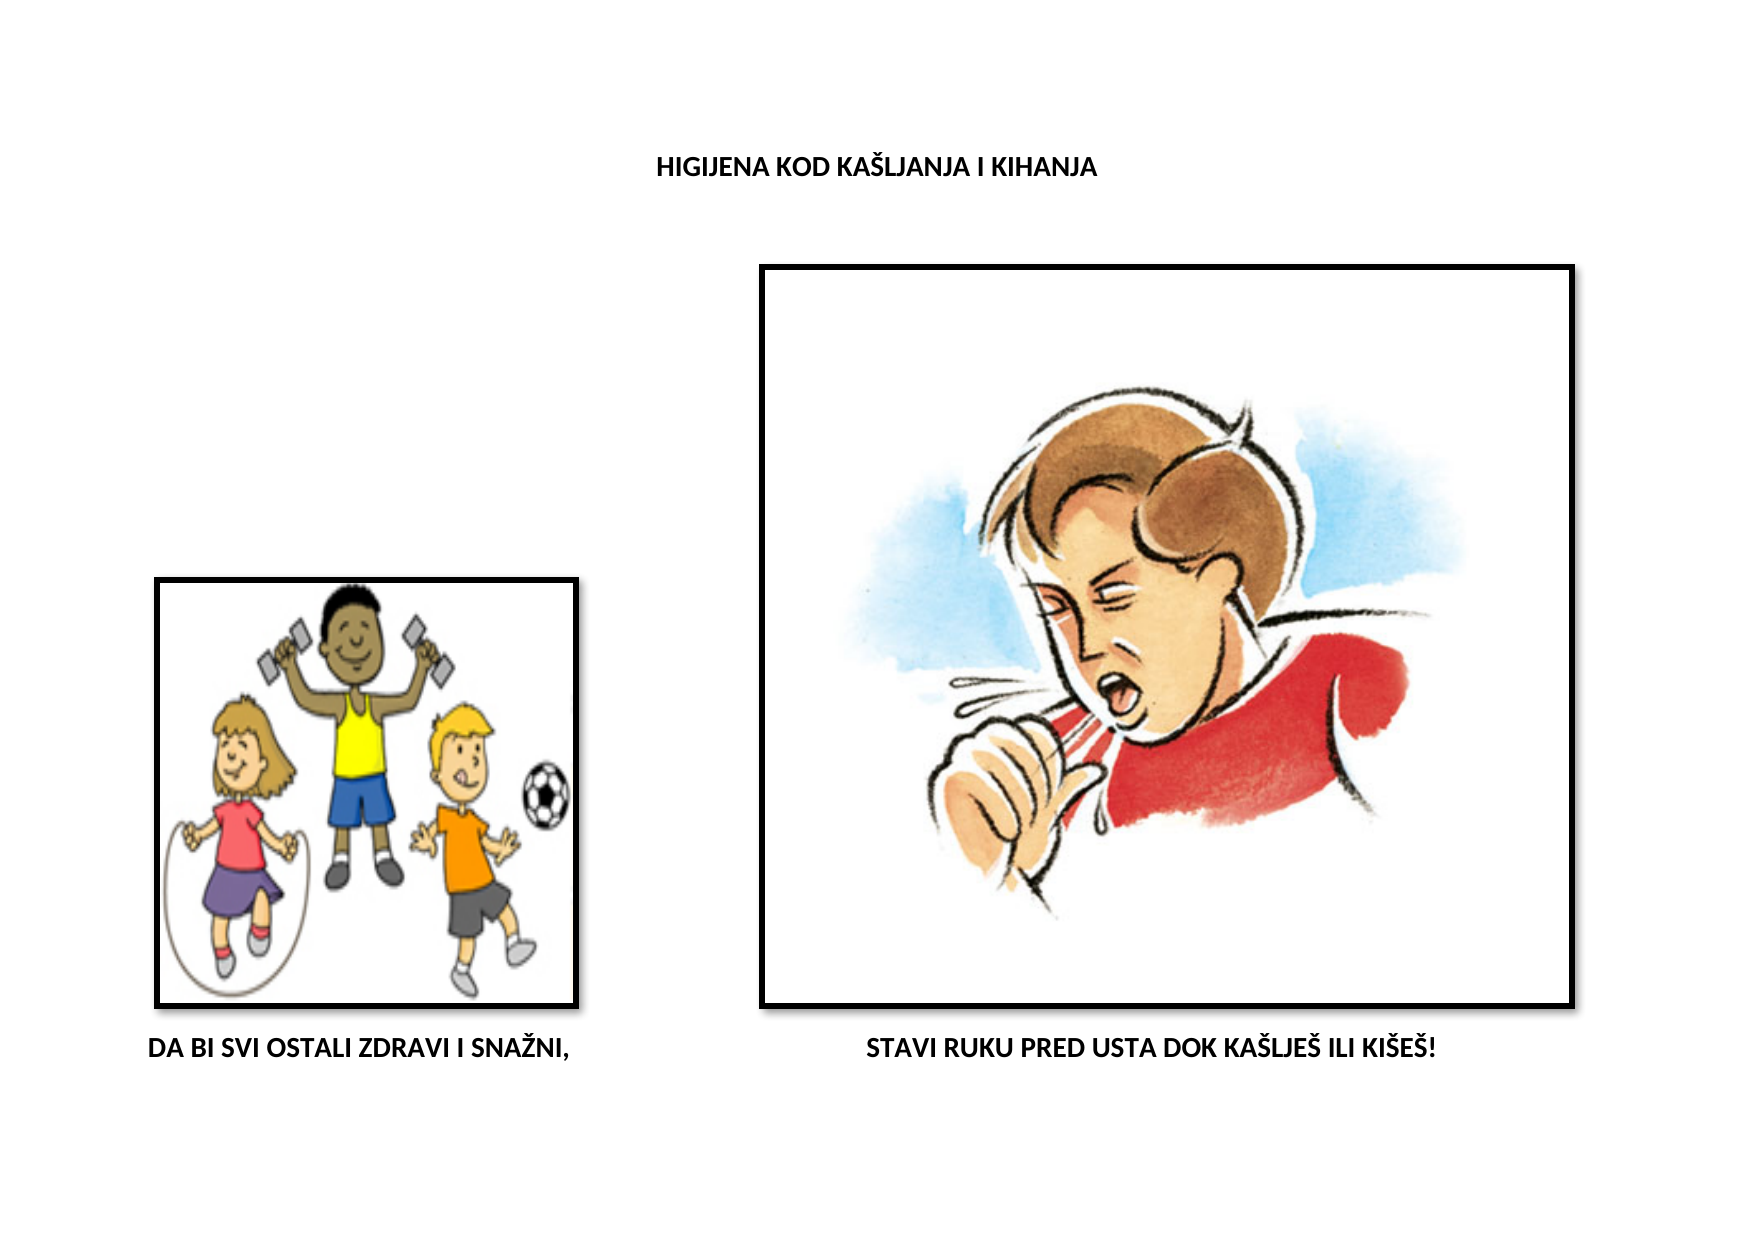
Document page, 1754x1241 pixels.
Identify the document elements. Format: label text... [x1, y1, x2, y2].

text HIGIJENA KOD KAŠLJANJA I KIHANJA [148, 148, 1606, 183]
picture [160, 583, 573, 1003]
picture [765, 270, 1569, 1003]
